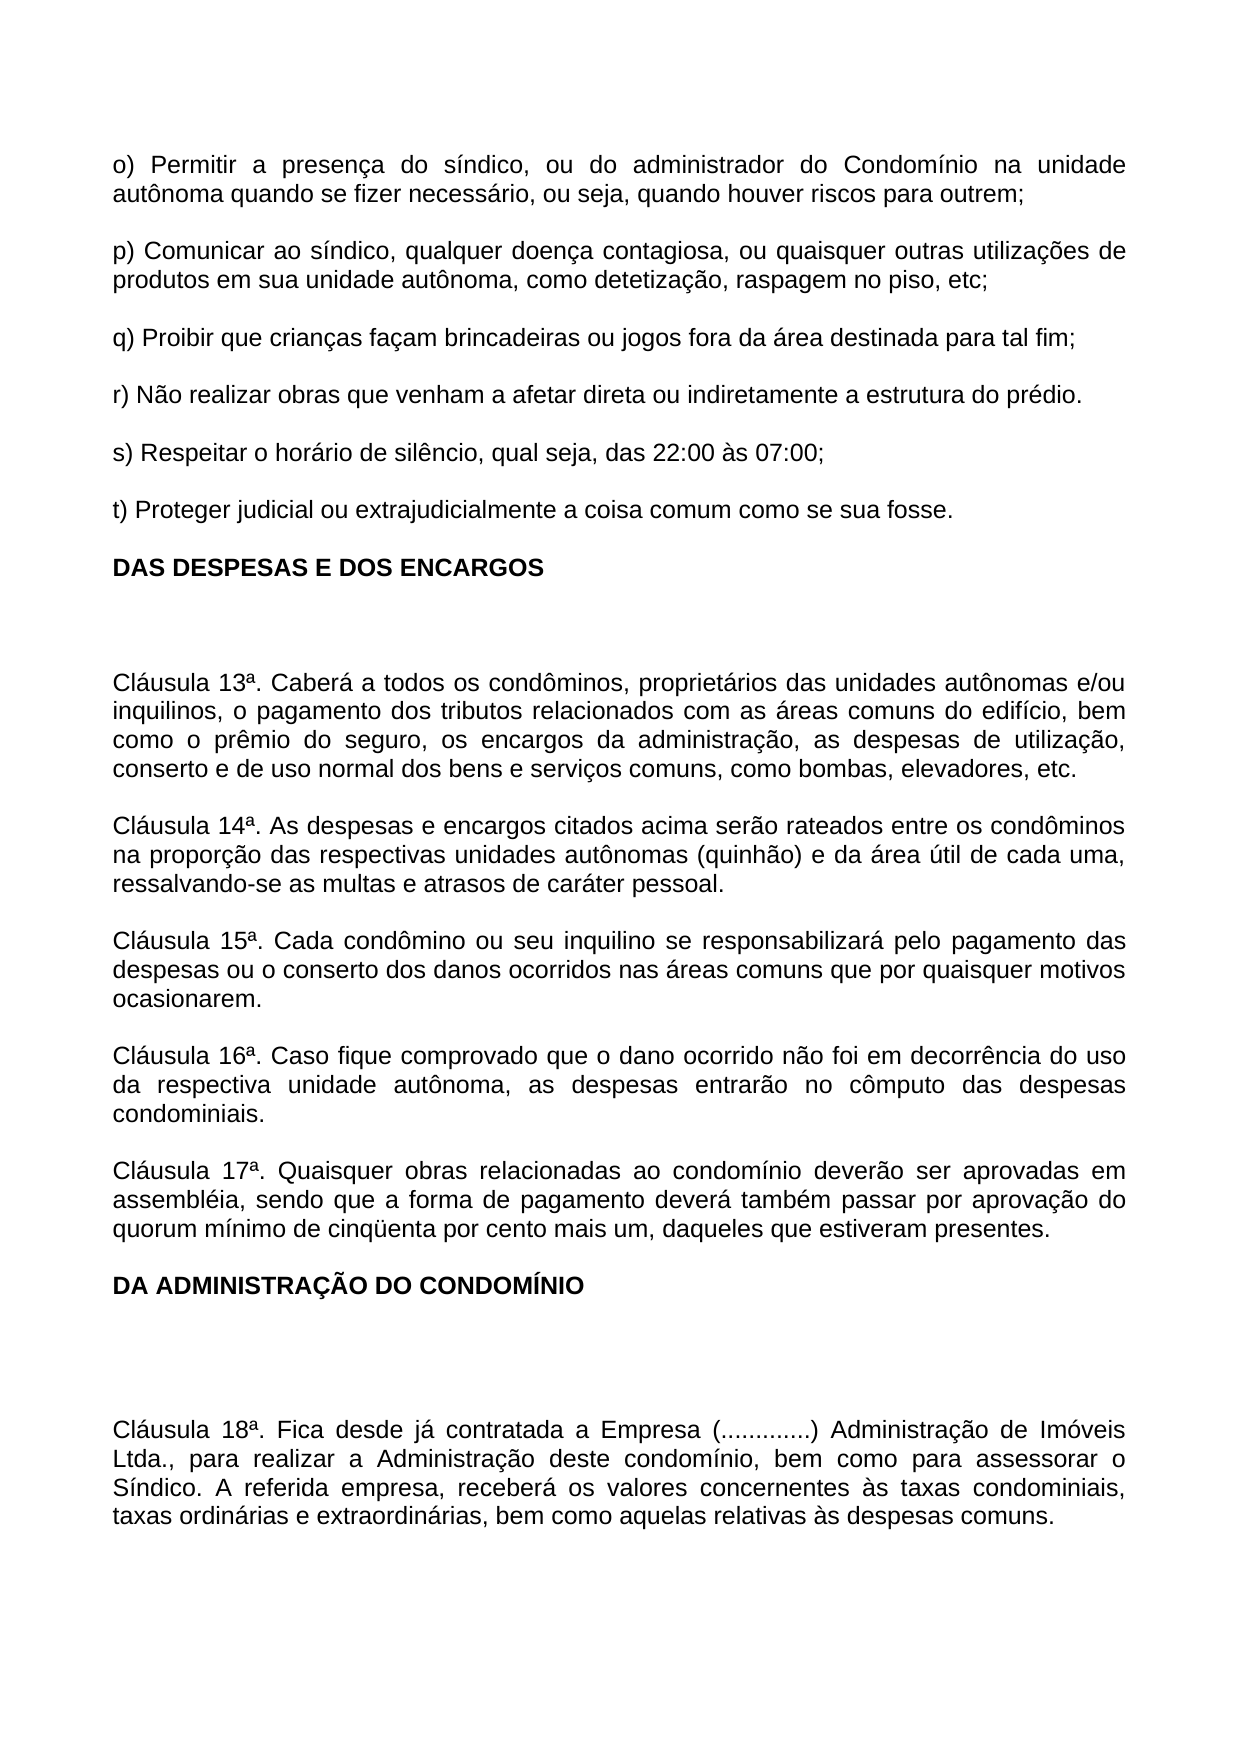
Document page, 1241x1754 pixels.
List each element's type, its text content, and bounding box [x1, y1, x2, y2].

text Cláusula 13ª. Caberá a todos os condôminos, proprietários das unidades autônomas e/ou inquilinos, o pagamento dos tributos relacionados com as áreas comuns do edifício, bem como o prêmio do seguro, os encargos da administração, as despesas de utilização, conserto e de uso normal dos bens e serviços comuns, como bombas, elevadores, etc. [112, 667, 1128, 782]
text p) Comunicar ao síndico, qualquer doença contagiosa, ou quaisquer outras utilizações de produtos em sua unidade autônoma, como detetização, raspagem no piso, etc; [112, 236, 1128, 294]
text o) Permitir a presença do síndico, ou do administrador do Condomínio na unidade autônoma quando se fizer necessário, ou seja, quando houver riscos para outrem; [112, 150, 1128, 207]
text q) Proibir que crianças façam brincadeiras ou jogos fora da área destinada para tal fim; [112, 322, 1128, 351]
text r) Não realizar obras que venham a afetar direta ou indiretamente a estrutura do prédio. [112, 380, 1128, 409]
text Cláusula 17ª. Quaisquer obras relacionadas ao condomínio deverão ser aprovadas em assembléia, sendo que a forma de pagamento deverá também passar por aprovação do quorum mínimo de cinqüenta por cento mais um, daqueles que estiveram presentes. [112, 1156, 1128, 1242]
text Cláusula 14ª. As despesas e encargos citados acima serão rateados entre os condôminos na proporção das respectivas unidades autônomas (quinhão) e da área útil de cada uma, ressalvando-se as multas e atrasos de caráter pessoal. [112, 811, 1128, 897]
text DAS DESPESAS E DOS ENCARGOS [112, 552, 1128, 581]
text Cláusula 15ª. Cada condômino ou seu inquilino se responsabilizará pelo pagamento das despesas ou o conserto dos danos ocorridos nas áreas comuns que por quaisquer motivos ocasionarem. [112, 926, 1128, 1012]
text t) Proteger judicial ou extrajudicialmente a coisa comum como se sua fosse. [112, 495, 1128, 524]
text DA ADMINISTRAÇÃO DO CONDOMÍNIO [112, 1271, 1128, 1300]
text s) Respeitar o horário de silêncio, qual seja, das 22:00 às 07:00; [112, 437, 1128, 466]
text Cláusula 16ª. Caso fique comprovado que o dano ocorrido não foi em decorrência do uso da respectiva unidade autônoma, as despesas entrarão no cômputo das despesas condominiais. [112, 1041, 1128, 1127]
text Cláusula 18ª. Fica desde já contratada a Empresa (.............) Administração de Imóveis Ltda., para realizar a Administração deste condomínio, bem como para assessorar o Síndico. A referida empresa, receberá os valores concernentes às taxas condominiais, taxas ordinárias e extraordinárias, bem como aquelas relativas às despesas comuns. [112, 1415, 1128, 1530]
